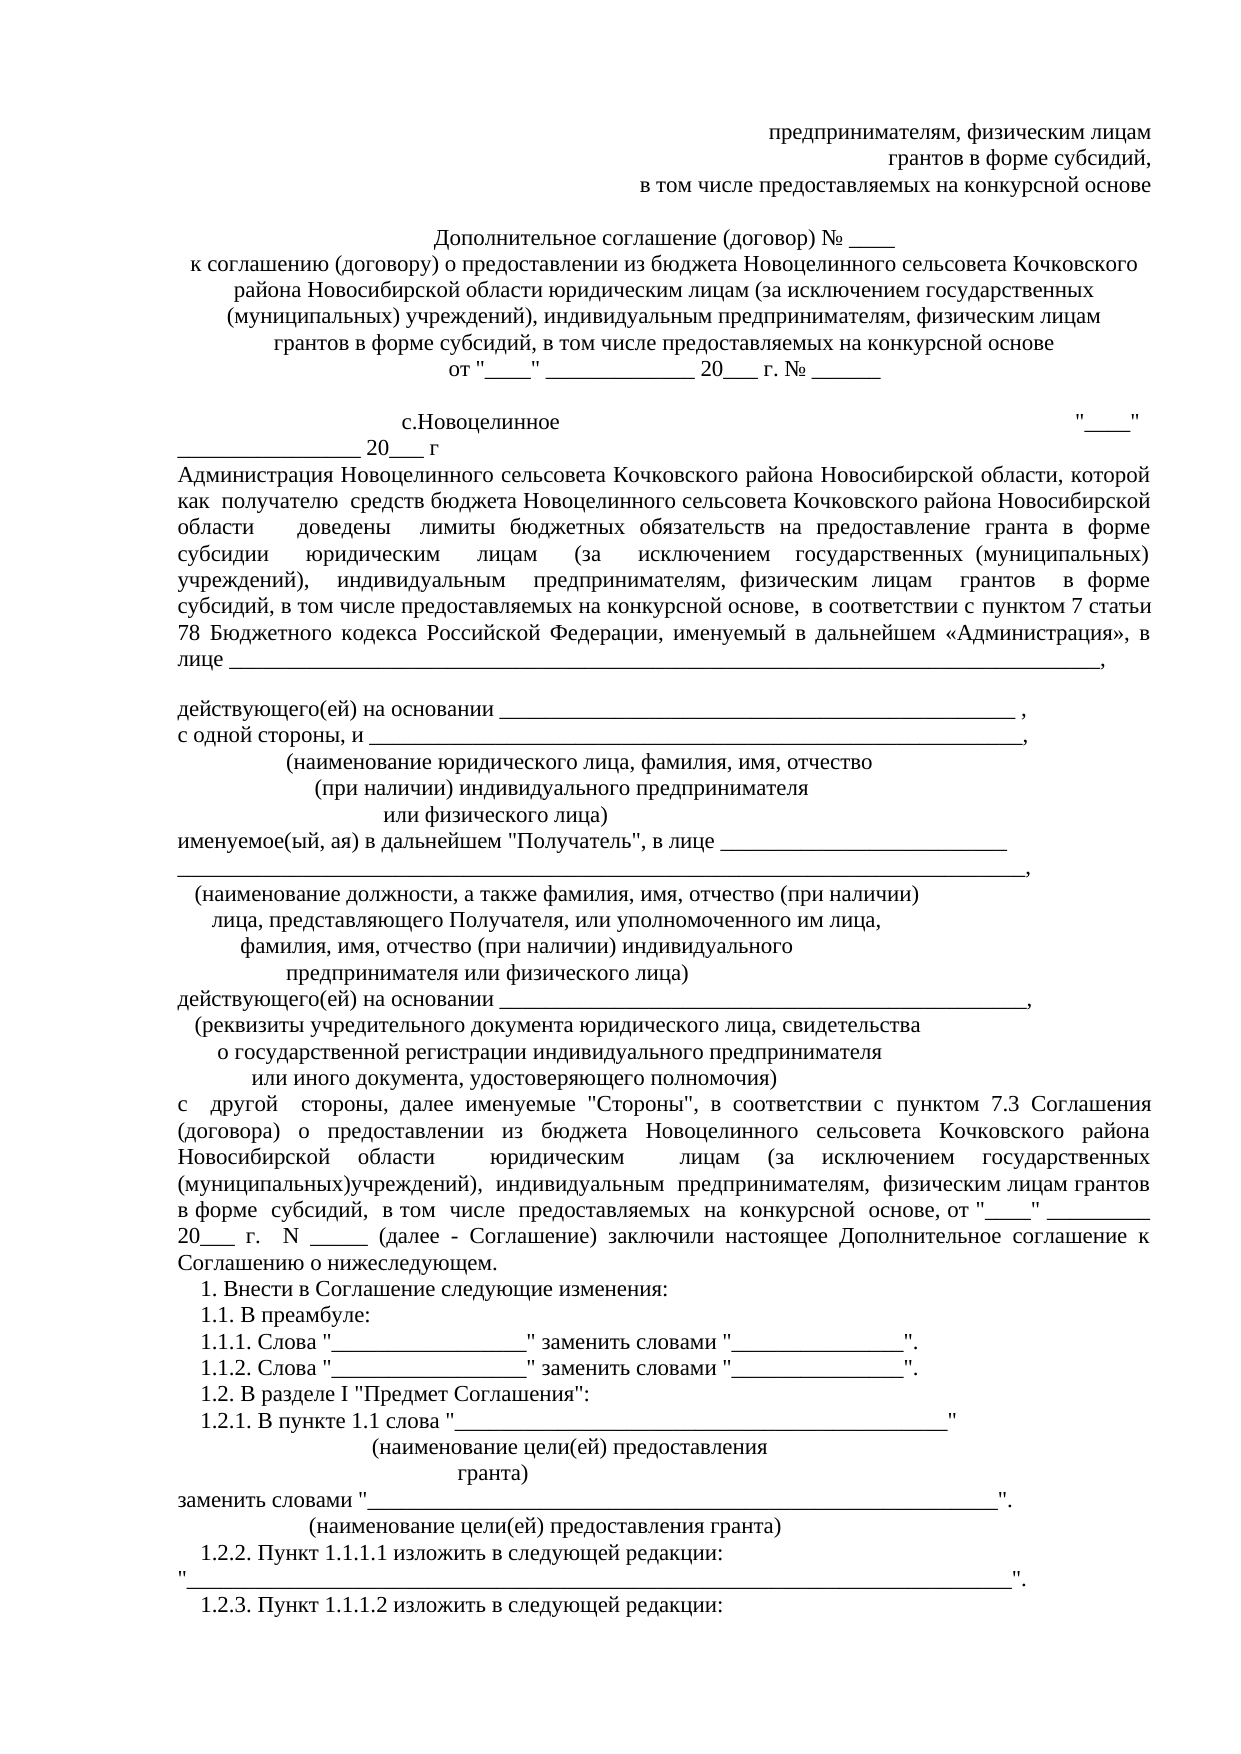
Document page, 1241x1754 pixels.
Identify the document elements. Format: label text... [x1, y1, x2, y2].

text Дополнительное соглашение (договор) № ____ [177, 223, 1152, 250]
text (при наличии) индивидуального предпринимателя [177, 774, 1152, 801]
text от "____" _____________ 20___ г. № ______ [177, 355, 1152, 382]
text 1.2.1. В пункте 1.1 слова "___________________________________________" [177, 1407, 1152, 1433]
text (наименование должности, а также фамилия, имя, отчество (при наличии) [177, 880, 1152, 906]
text (муниципальных) учреждений), индивидуальным предпринимателям, физическим лицам [177, 303, 1152, 329]
text грантов в форме субсидий, [177, 144, 1152, 171]
text 1.2. В разделе I "Предмет Соглашения": [177, 1380, 1152, 1407]
text (реквизиты учредительного документа юридического лица, свидетельства [177, 1011, 1152, 1038]
text Администрация Новоцелинного сельсовета Кочковского района Новосибирской области, которой как получателю средств бюджета Новоцелинного сельсовета Кочковского района Новосибирской области доведены лимиты бюджетных обязательств на предоставление гранта в форме субсидии юридическим лицам (за исключением государственных (муниципальных) учреждений), индивидуальным предпринимателям, физическим лицам грантов в форме субсидий, в том числе предоставляемых на конкурсной основе, в соответствии с пунктом 7 статьи 78 Бюджетного кодекса Российской Федерации, именуемый в дальнейшем «Администрация», в лице ____________________________________________________________________________, [177, 461, 1152, 672]
text фамилия, имя, отчество (при наличии) индивидуального [177, 932, 1152, 959]
text 1.2.2. Пункт 1.1.1.1 изложить в следующей редакции: [177, 1538, 1152, 1565]
text именуемое(ый, ая) в дальнейшем "Получатель", в лице _________________________ [177, 827, 1152, 853]
text с.Новоцелинное "____" ________________ 20___ г [177, 408, 1152, 461]
text действующего(ей) на основании ______________________________________________, [177, 985, 1152, 1011]
text (наименование цели(ей) предоставления [177, 1433, 1152, 1459]
text лица, представляющего Получателя, или уполномоченного им лица, [177, 906, 1152, 932]
text (наименование цели(ей) предоставления гранта) [177, 1512, 1152, 1538]
text 1.1.1. Слова "_________________" заменить словами "_______________". [177, 1328, 1152, 1354]
text с одной стороны, и _________________________________________________________, [177, 722, 1152, 748]
text заменить словами "_______________________________________________________". [177, 1486, 1152, 1512]
text или физического лица) [177, 801, 1152, 827]
text в том числе предоставляемых на конкурсной основе [177, 171, 1152, 197]
text __________________________________________________________________________, [177, 853, 1152, 880]
text 1.2.3. Пункт 1.1.1.2 изложить в следующей редакции: [177, 1591, 1152, 1618]
text о государственной регистрации индивидуального предпринимателя [177, 1038, 1152, 1064]
text к соглашению (договору) о предоставлении из бюджета Новоцелинного сельсовета Кочковского района Новосибирской области юридическим лицам (за исключением государственных [177, 250, 1152, 303]
text 1.1. В преамбуле: [177, 1301, 1152, 1328]
text 1.1.2. Слова "_________________" заменить словами "_______________". [177, 1354, 1152, 1380]
text 1. Внести в Соглашение следующие изменения: [177, 1275, 1152, 1301]
text предпринимателям, физическим лицам [177, 118, 1152, 144]
text гранта) [177, 1459, 1152, 1486]
text (наименование юридического лица, фамилия, имя, отчество [177, 748, 1152, 774]
text или иного документа, удостоверяющего полномочия) [177, 1064, 1152, 1091]
text предпринимателя или физического лица) [177, 959, 1152, 985]
text с другой стороны, далее именуемые "Стороны", в соответствии с пунктом 7.3 Соглашения (договора) о предоставлении из бюджета Новоцелинного сельсовета Кочковского района Новосибирской области юридическим лицам (за исключением государственных (муниципальных)учреждений), индивидуальным предпринимателям, физическим лицам грантов в форме субсидий, в том числе предоставляемых на конкурсной основе, от "____" _________ 20___ г. N _____ (далее - Соглашение) заключили настоящее Дополнительное соглашение к Соглашению о нижеследующем. [177, 1091, 1152, 1275]
text грантов в форме субсидий, в том числе предоставляемых на конкурсной основе [177, 329, 1152, 355]
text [177, 1565, 1152, 1591]
text действующего(ей) на основании _____________________________________________ , [177, 695, 1152, 722]
